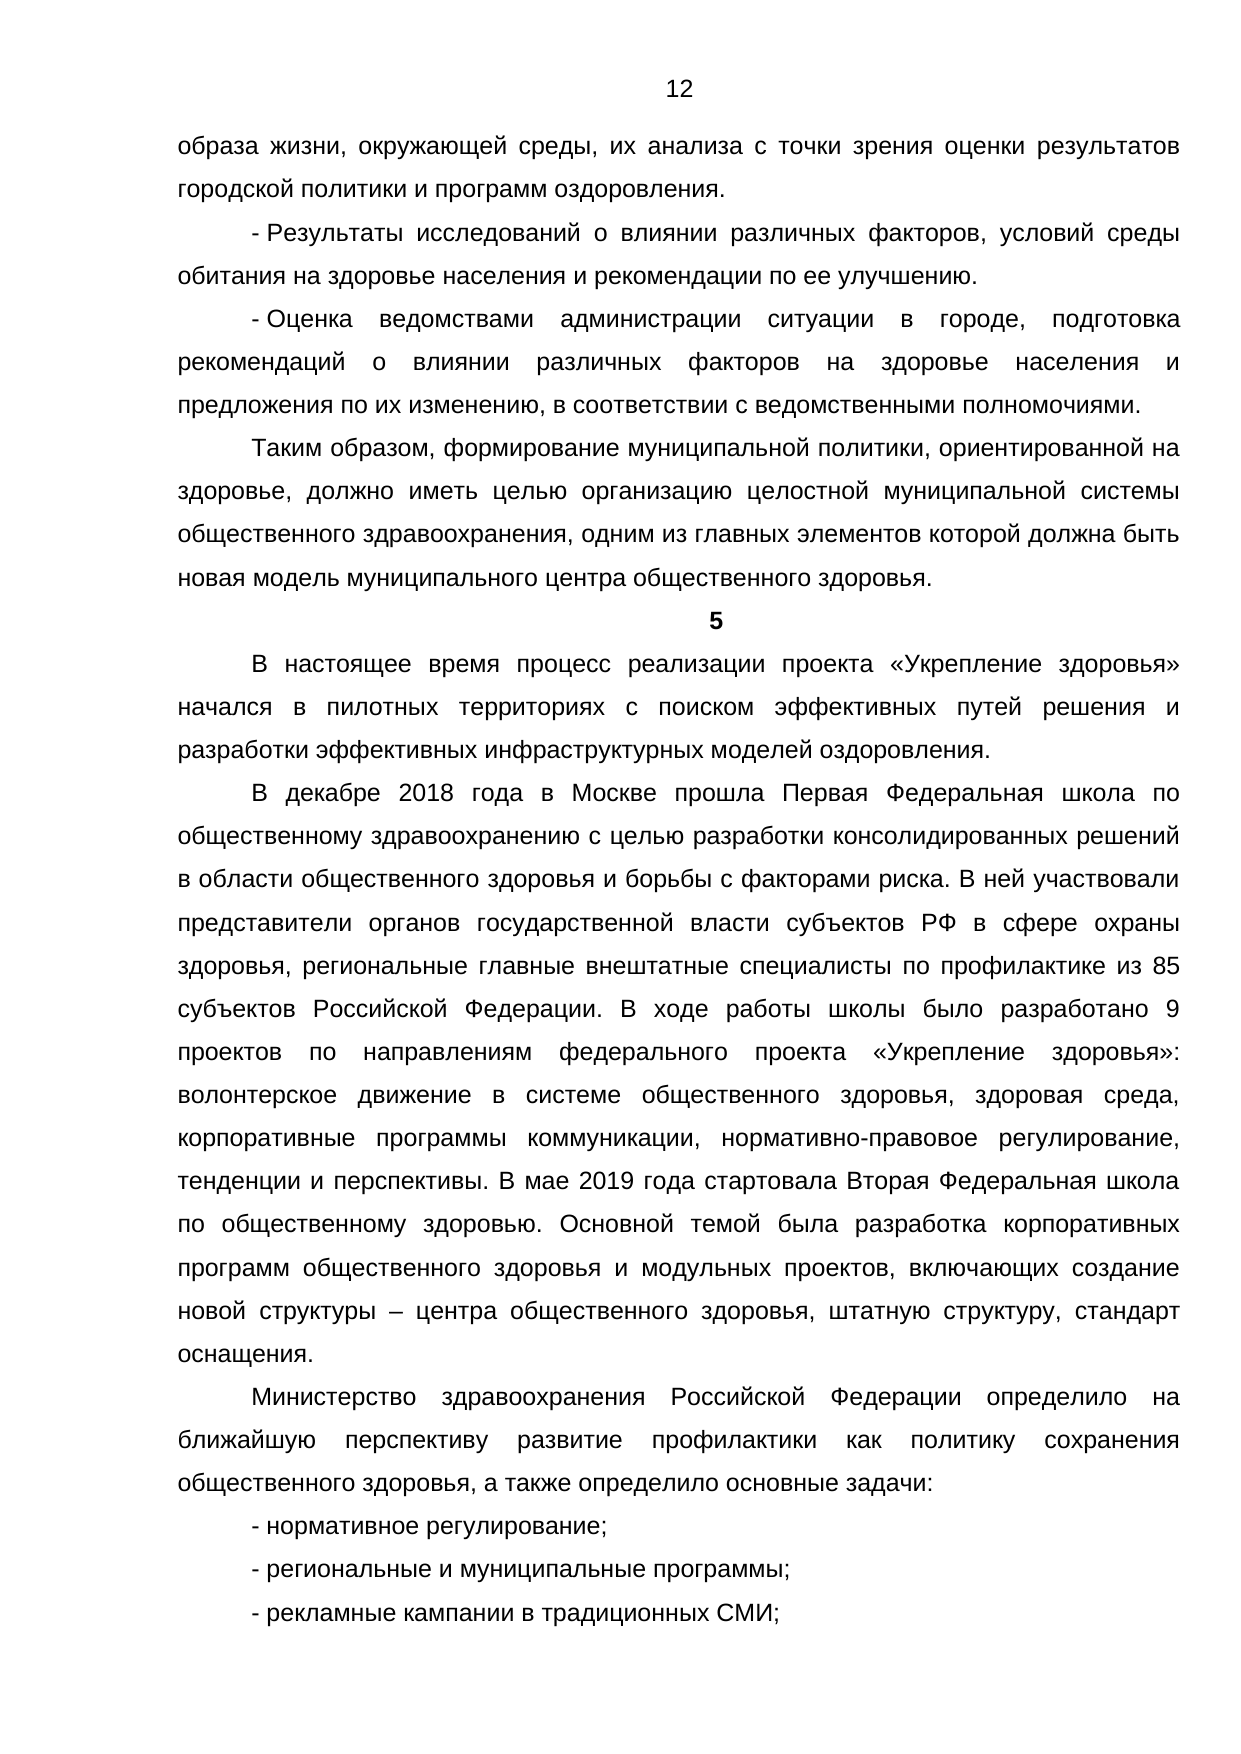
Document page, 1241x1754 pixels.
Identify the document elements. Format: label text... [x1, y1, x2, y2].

text 5 [177, 606, 1181, 634]
text Министерство здравоохранения Российской Федерации определило на ближайшую перспективу развитие профилактики как политику сохранения общественного здоровья, а также определило основные задачи: [177, 1382, 1181, 1497]
text - Оценка ведомствами администрации ситуации в городе, подготовка рекомендаций о влиянии различных факторов на здоровье населения и предложения по их изменению, в соответствии с ведомственными полномочиями. [177, 304, 1181, 419]
text В декабре 2018 года в Москве прошла Первая Федеральная школа по общественному здравоохранению с целью разработки консолидированных решений в области общественного здоровья и борьбы с факторами риска. В ней участвовали представители органов государственной власти субъектов РФ в сфере охраны здоровья, региональные главные внештатные специалисты по профилактике из 85 субъектов Российской Федерации. В ходе работы школы было разработано 9 проектов по направлениям федерального проекта «Укрепление здоровья»: волонтерское движение в системе общественного здоровья, здоровая среда, корпоративные программы коммуникации, нормативно-правовое регулирование, тенденции и перспективы. В мае 2019 года стартовала Вторая Федеральная школа по общественному здоровью. Основной темой была разработка корпоративных программ общественного здоровья и модульных проектов, включающих создание новой структуры – центра общественного здоровья, штатную структуру, стандарт оснащения. [177, 778, 1181, 1368]
text - региональные и муниципальные программы; [177, 1554, 1181, 1583]
text - рекламные кампании в традиционных СМИ; [177, 1598, 1181, 1626]
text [177, 131, 1181, 203]
text - Результаты исследований о влиянии различных факторов, условий среды обитания на здоровье населения и рекомендации по ее улучшению. [177, 218, 1181, 289]
text - нормативное регулирование; [177, 1511, 1181, 1540]
text Таким образом, формирование муниципальной политики, ориентированной на здоровье, должно иметь целью организацию целостной муниципальной системы общественного здравоохранения, одним из главных элементов которой должна быть новая модель муниципального центра общественного здоровья. [177, 433, 1181, 591]
text В настоящее время процесс реализации проекта «Укрепление здоровья» начался в пилотных территориях с поиском эффективных путей решения и разработки эффективных инфраструктурных моделей оздоровления. [177, 649, 1181, 764]
